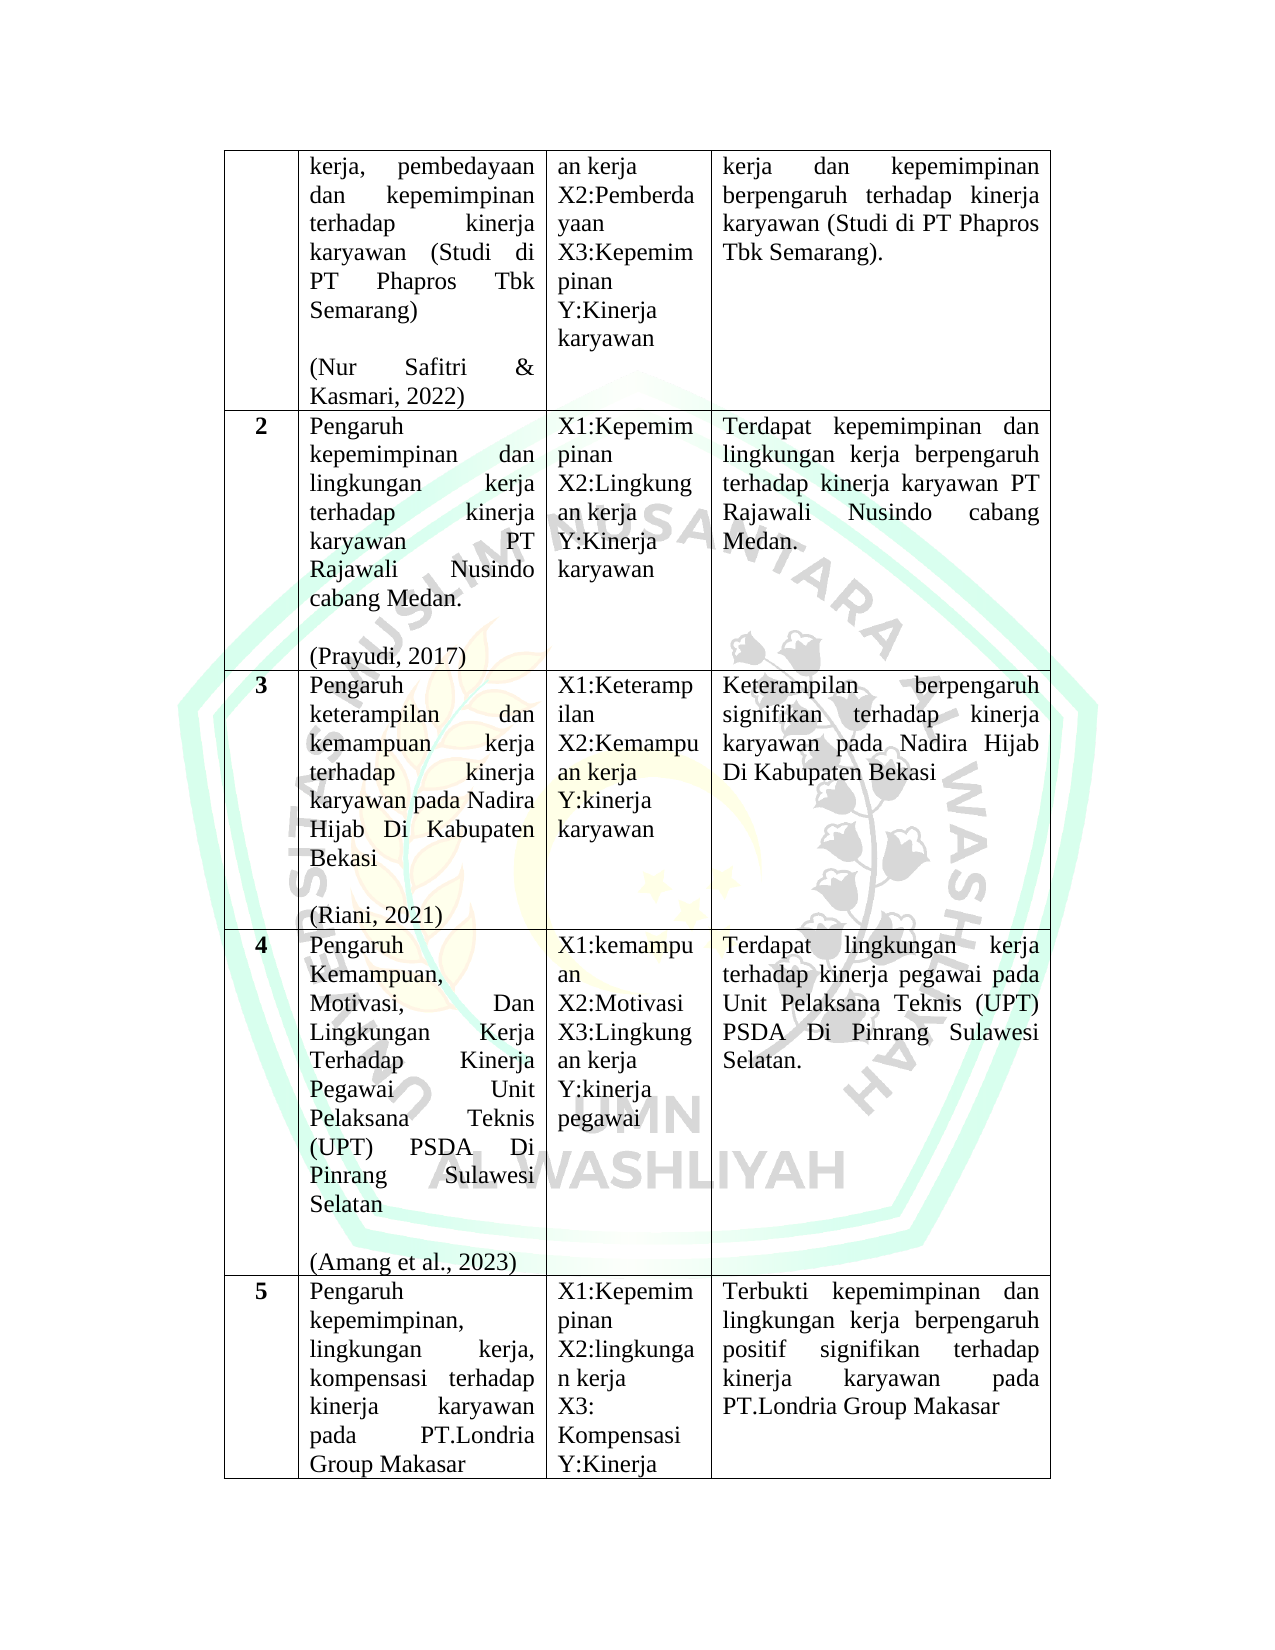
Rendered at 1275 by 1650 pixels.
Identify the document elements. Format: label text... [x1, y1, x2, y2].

table_cell Pengaruh kepemimpinan dan lingkungan kerja terhadap kinerja karyawan PT Rajawali Nusindo cabang Medan. (Prayudi, 2017) [299, 411, 546, 669]
table_cell 1 [225, 151, 298, 410]
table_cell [712, 1276, 1050, 1478]
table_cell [547, 1276, 711, 1478]
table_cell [299, 151, 546, 410]
table_cell X1:Kepemimpinan X2:Lingkungan kerja Y:Kinerja karyawan [547, 411, 711, 669]
table_cell 3 [225, 671, 298, 929]
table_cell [712, 151, 1050, 410]
table_cell 4 [225, 930, 298, 1275]
table_cell Keterampilan berpengaruh signifikan terhadap kinerja karyawan pada Nadira Hijab Di Kabupaten Bekasi [712, 671, 1050, 929]
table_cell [299, 1276, 546, 1478]
table_cell 2 [225, 411, 298, 669]
table_cell 5 [225, 1276, 298, 1478]
table_cell Pengaruh Kemampuan, Motivasi, Dan Lingkungan Kerja Terhadap Kinerja Pegawai Unit Pelaksana Teknis (UPT) PSDA Di Pinrang Sulawesi Selatan (Amang et al., 2023) [299, 930, 546, 1275]
table_cell Terdapat kepemimpinan dan lingkungan kerja berpengaruh terhadap kinerja karyawan PT Rajawali Nusindo cabang Medan. [712, 411, 1050, 669]
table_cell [547, 151, 711, 410]
table_cell Terdapat lingkungan kerja terhadap kinerja pegawai pada Unit Pelaksana Teknis (UPT) PSDA Di Pinrang Sulawesi Selatan. [712, 930, 1050, 1275]
table_cell X1:kemampuan X2:Motivasi X3:Lingkungan kerja Y:kinerja pegawai [547, 930, 711, 1275]
table_cell Pengaruh keterampilan dan kemampuan kerja terhadap kinerja karyawan pada Nadira Hijab Di Kabupaten Bekasi (Riani, 2021) [299, 671, 546, 929]
table_cell X1:Keterampilan X2:Kemampuan kerja Y:kinerja karyawan [547, 671, 711, 929]
